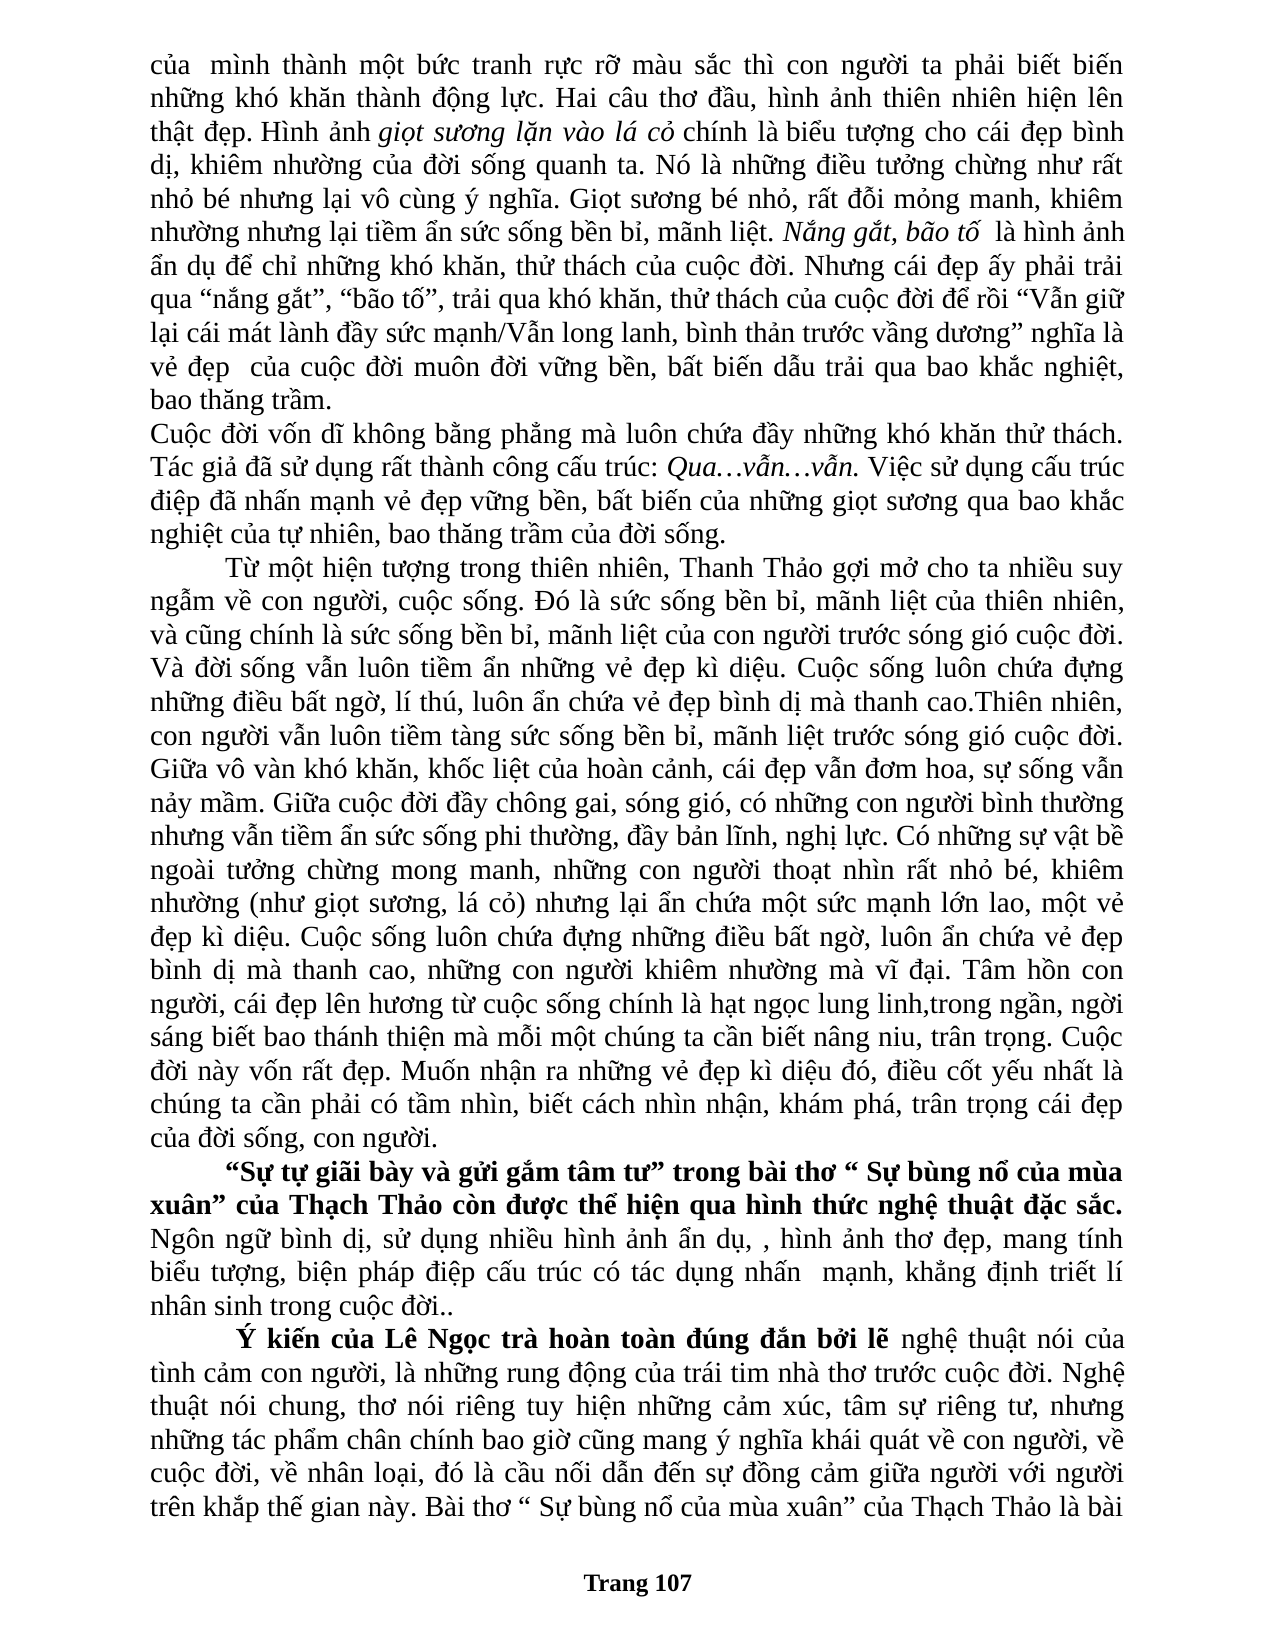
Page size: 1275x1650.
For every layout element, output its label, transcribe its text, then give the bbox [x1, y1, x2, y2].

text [150, 1321, 1125, 1523]
text Từ một hiện tượng trong thiên nhiên, Thanh Thảo gợi mở cho ta nhiều suy ngẫm về con người, cuộc sống. Đó là sức sống bền bỉ, mãnh liệt của thiên nhiên, và cũng chính là sức sống bền bỉ, mãnh liệt của con người trước sóng gió cuộc đời. Và đời sống vẫn luôn tiềm ẩn những vẻ đẹp kì diệu. Cuộc sống luôn chứa đựng những điều bất ngờ, lí thú, luôn ẩn chứa vẻ đẹp bình dị mà thanh cao.Thiên nhiên, con người vẫn luôn tiềm tàng sức sống bền bỉ, mãnh liệt trước sóng gió cuộc đời. Giữa vô vàn khó khăn, khốc liệt của hoàn cảnh, cái đẹp vẫn đơm hoa, sự sống vẫn nảy mầm. Giữa cuộc đời đầy chông gai, sóng gió, có những con người bình thường nhưng vẫn tiềm ẩn sức sống phi thường, đầy bản lĩnh, nghị lực. Có những sự vật bề ngoài tưởng chừng mong manh, những con người thoạt nhìn rất nhỏ bé, khiêm nhường (như giọt sương, lá cỏ) nhưng lại ẩn chứa một sức mạnh lớn lao, một vẻ đẹp kì diệu. Cuộc sống luôn chứa đựng những điều bất ngờ, luôn ẩn chứa vẻ đẹp bình dị mà thanh cao, những con người khiêm nhường mà vĩ đại. Tâm hồn con người, cái đẹp lên hương từ cuộc sống chính là hạt ngọc lung linh,trong ngần, ngời sáng biết bao thánh thiện mà mỗi một chúng ta cần biết nâng niu, trân trọng. Cuộc đời này vốn rất đẹp. Muốn nhận ra những vẻ đẹp kì diệu đó, điều cốt yếu nhất là chúng ta cần phải có tầm nhìn, biết cách nhìn nhận, khám phá, trân trọng cái đẹp của đời sống, con người. [150, 550, 1125, 1154]
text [150, 47, 1125, 416]
text “Sự tự giãi bày và gửi gắm tâm tư” trong bài thơ “ Sự bùng nổ của mùa xuân” của Thạch Thảo còn được thể hiện qua hình thức nghệ thuật đặc sắc. Ngôn ngữ bình dị, sử dụng nhiều hình ảnh ẩn dụ, , hình ảnh thơ đẹp, mang tính biểu tượng, biện pháp điệp cấu trúc có tác dụng nhấn mạnh, khẳng định triết lí nhân sinh trong cuộc đời.. [150, 1154, 1125, 1321]
text Cuộc đời vốn dĩ không bằng phẳng mà luôn chứa đầy những khó khăn thử thách. Tác giả đã sử dụng rất thành công cấu trúc: Qua…vẫn…vẫn. Việc sử dụng cấu trúc điệp đã nhấn mạnh vẻ đẹp vững bền, bất biến của những giọt sương qua bao khắc nghiệt của tự nhiên, bao thăng trầm của đời sống. [150, 416, 1125, 550]
